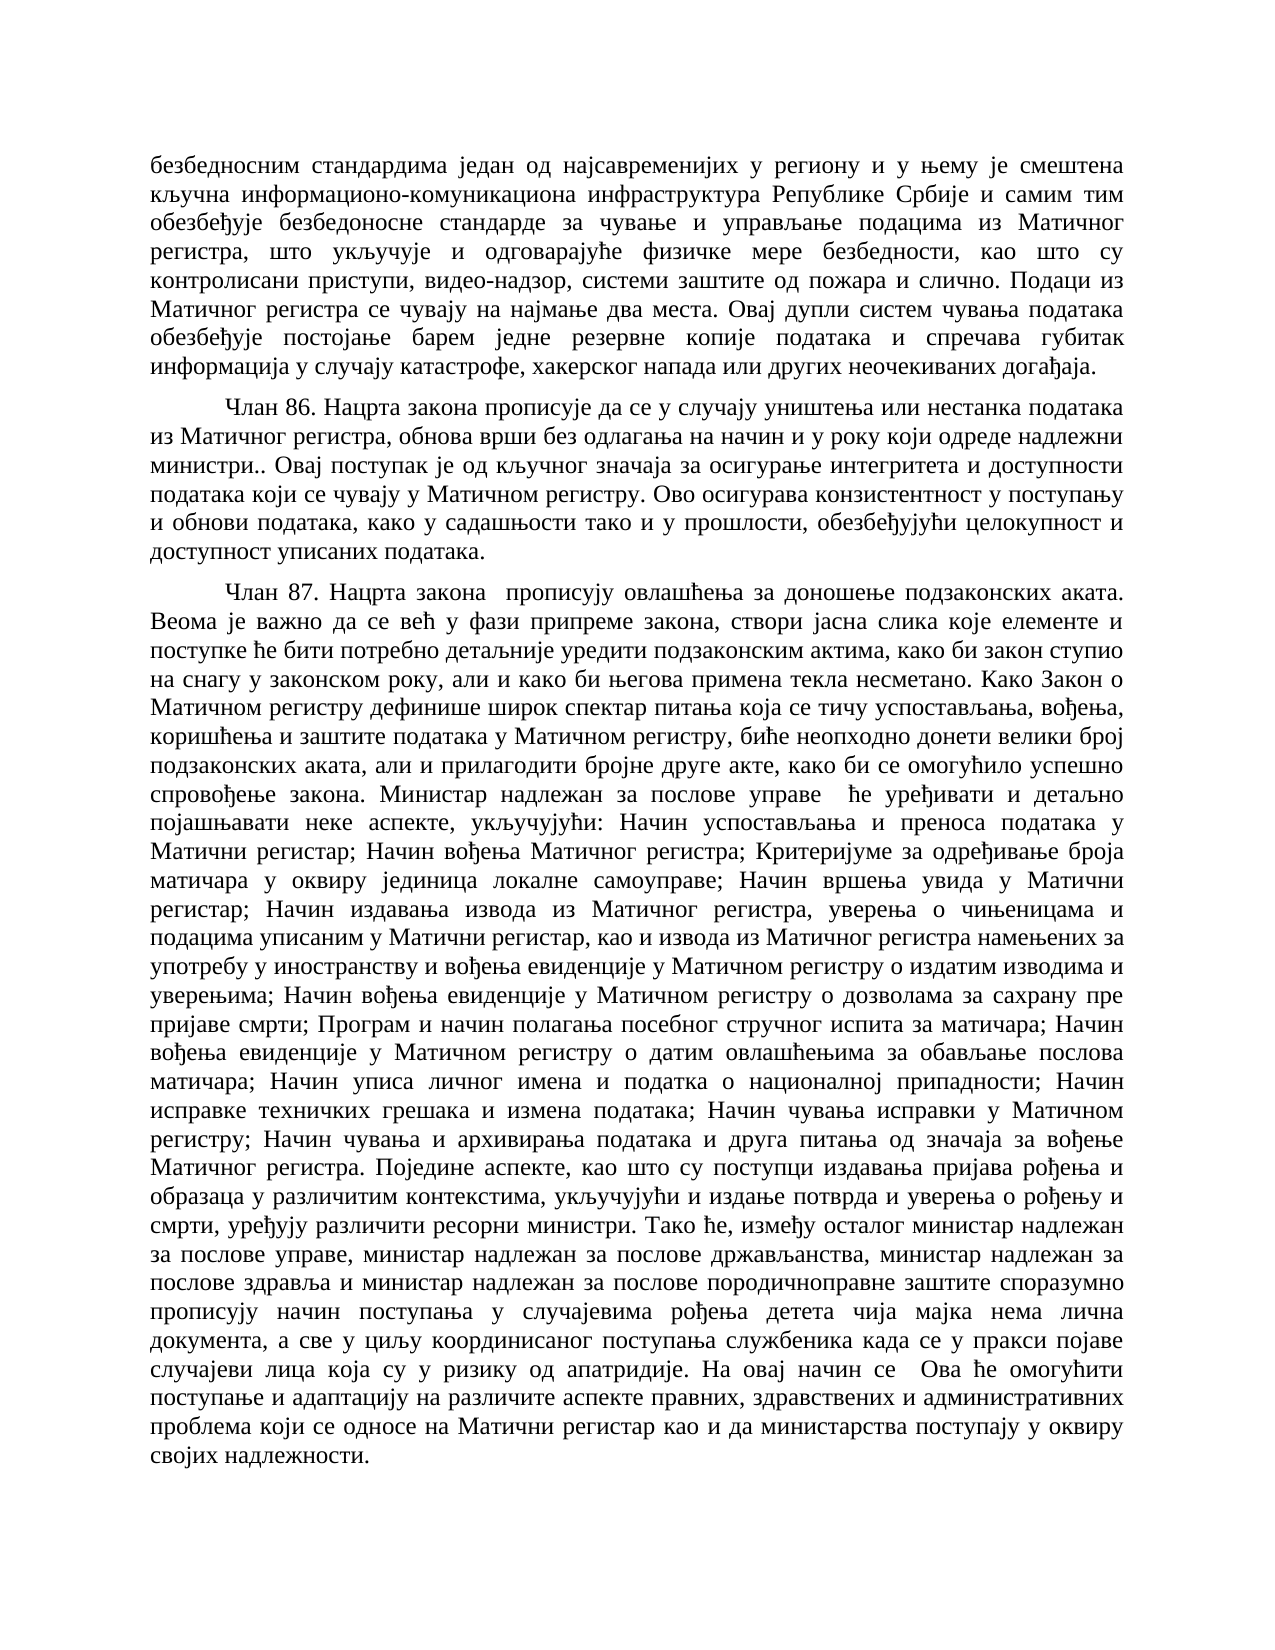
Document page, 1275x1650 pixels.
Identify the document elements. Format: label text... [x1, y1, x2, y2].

text Члан 87. Нацрта закона прописују овлашћења за доношење подзаконских аката. Веома је важно да се већ у фази припреме закона, створи јасна слика које елементе и поступке ће бити потребно детаљније уредити подзаконским актима, како би закон ступио на снагу у законском року, али и како би његова примена текла несметано. Како Закон о Матичном регистру дефинише широк спектар питања која се тичу успостављања, вођења, коришћења и заштите података у Матичном регистру, биће неопходно донети велики број подзаконских аката, али и прилагодити бројне друге акте, како би се омогућило успешно спровођење закона. Министар надлежан за послове управе ће уређивати и детаљно појашњавати неке аспекте, укључујући: Начин успостављања и преноса података у Матични регистар; Начин вођења Матичног регистра; Критеријуме за одређивање броја матичара у оквиру јединица локалне самоуправе; Начин вршења увида у Матични регистар; Начин издавања извода из Матичног регистра, уверења о чињеницама и подацима уписаним у Матични регистар, као и извода из Матичног регистра намењених за употребу у иностранству и вођења евиденције у Матичном регистру о издатим изводима и уверењима; Начин вођења евиденције у Матичном регистру о дозволама за сахрану пре пријаве смрти; Програм и начин полагања посебног стручног испита за матичара; Начин вођења евиденције у Матичном регистру о датим овлашћењима за обављање послова матичара; Начин уписа личног имена и податка о националној припадности; Начин исправке техничких грешака и измена података; Начин чувања исправки у Матичном регистру; Начин чувања и архивирања података и друга питања од значаја за вођење Матичног регистра. Поједине аспекте, као што су поступци издавања пријава рођења и образаца у различитим контекстима, укључујући и издање потврда и уверења о рођењу и смрти, уређују различити ресорни министри. Тако ће, између осталог министар надлежан за послове управе, министар надлежан за послове држављанства, министар надлежан за послове здравља и министар надлежан за послове породичноправне заштите споразумно прописују начин поступања у случајевима рођења детета чија мајка нема лична документа, а све у циљу координисаног поступања службеника када се у пракси појаве случајеви лица која су у ризику од апатридије. На овај начин се Ова ће омогућити поступање и адаптацију на различите аспекте правних, здравствених и административних проблема који се односе на Матични регистар као и да министарства поступају у оквиру својих надлежности. [150, 577, 1125, 1469]
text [150, 150, 1125, 380]
text Члан 86. Нацрта закона прописује да се у случају уништења или нестанка података из Матичног регистра, обнова врши без одлагања на начин и у року који одреде надлежни министри.. Овај поступак је од кључног значаја за осигурање интегритета и доступности података који се чувају у Матичном регистру. Ово осигурава конзистентност у поступању и обнови података, како у садашњости тако и у прошлости, обезбеђујући целокупност и доступност уписаних података. [150, 392, 1125, 565]
